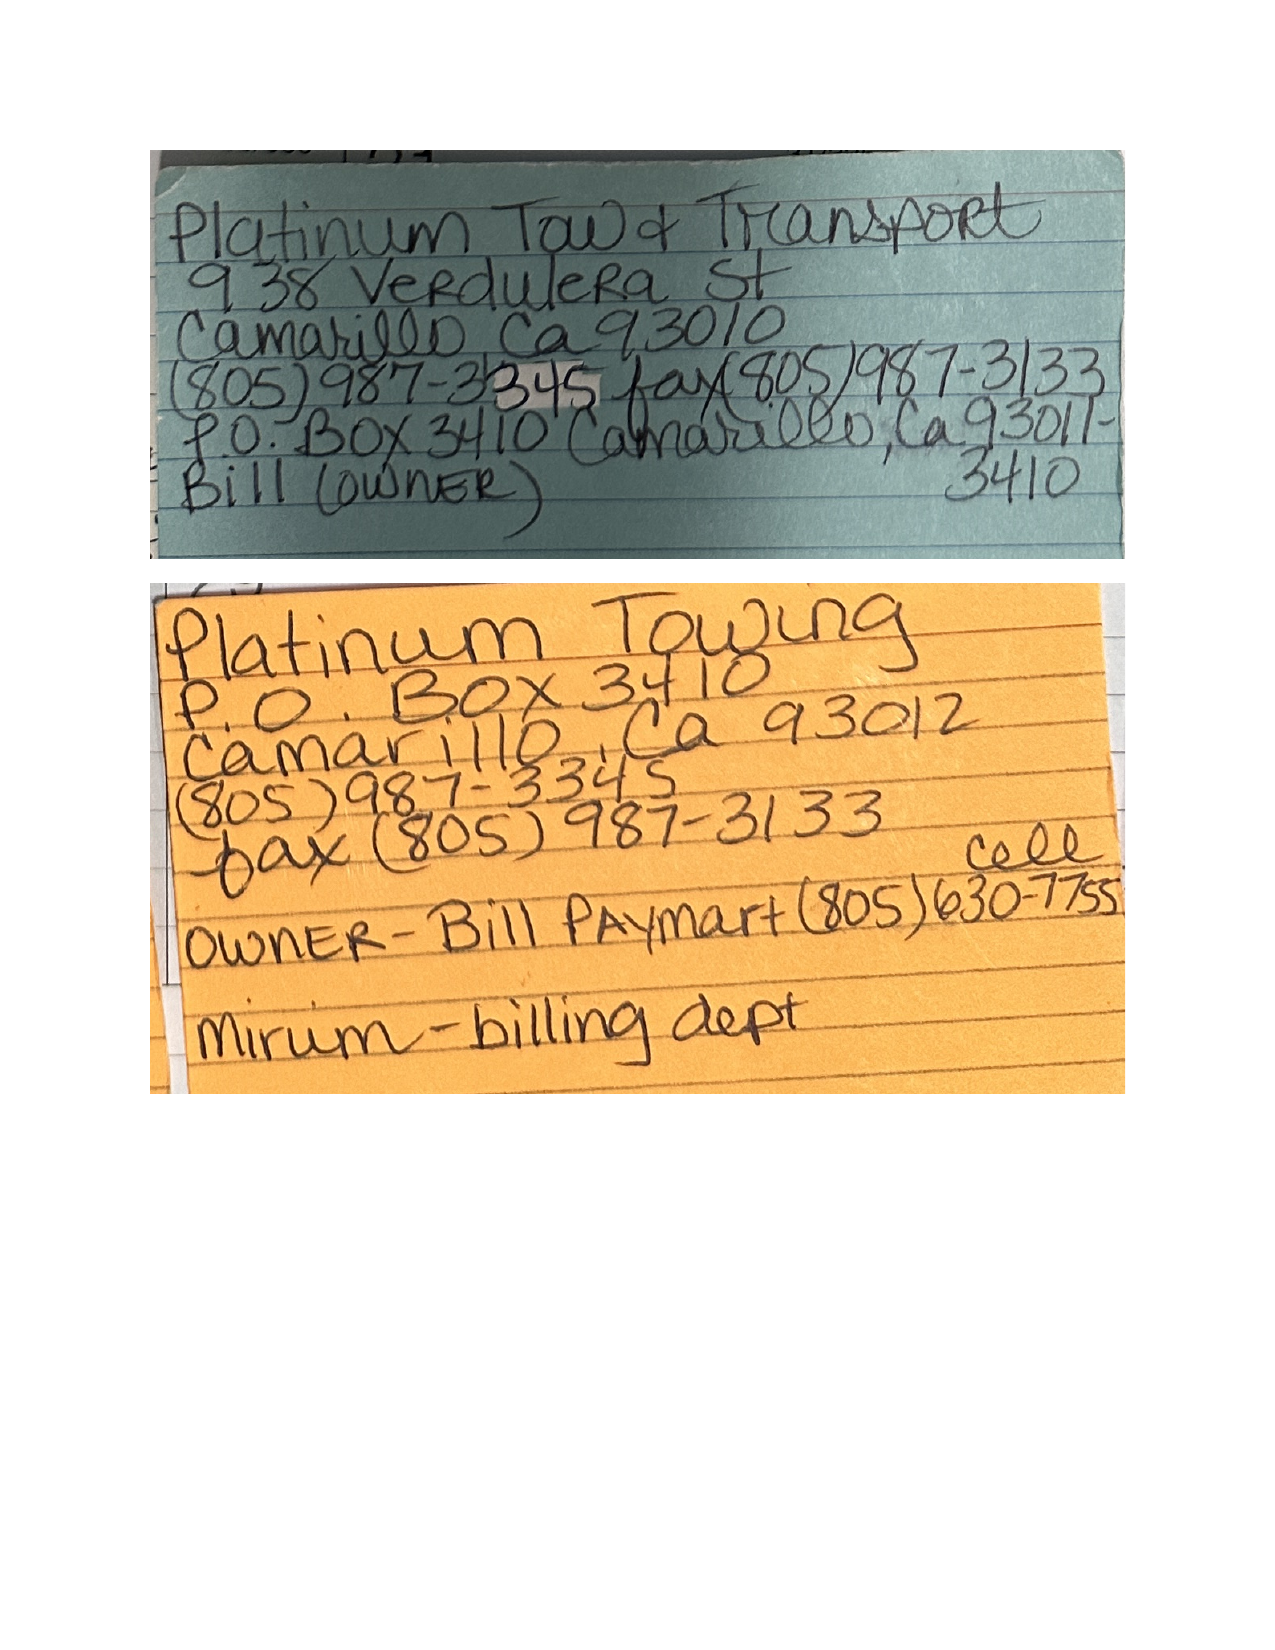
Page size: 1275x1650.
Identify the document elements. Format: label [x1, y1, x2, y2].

picture [150, 583, 1125, 1094]
picture [150, 150, 1125, 559]
